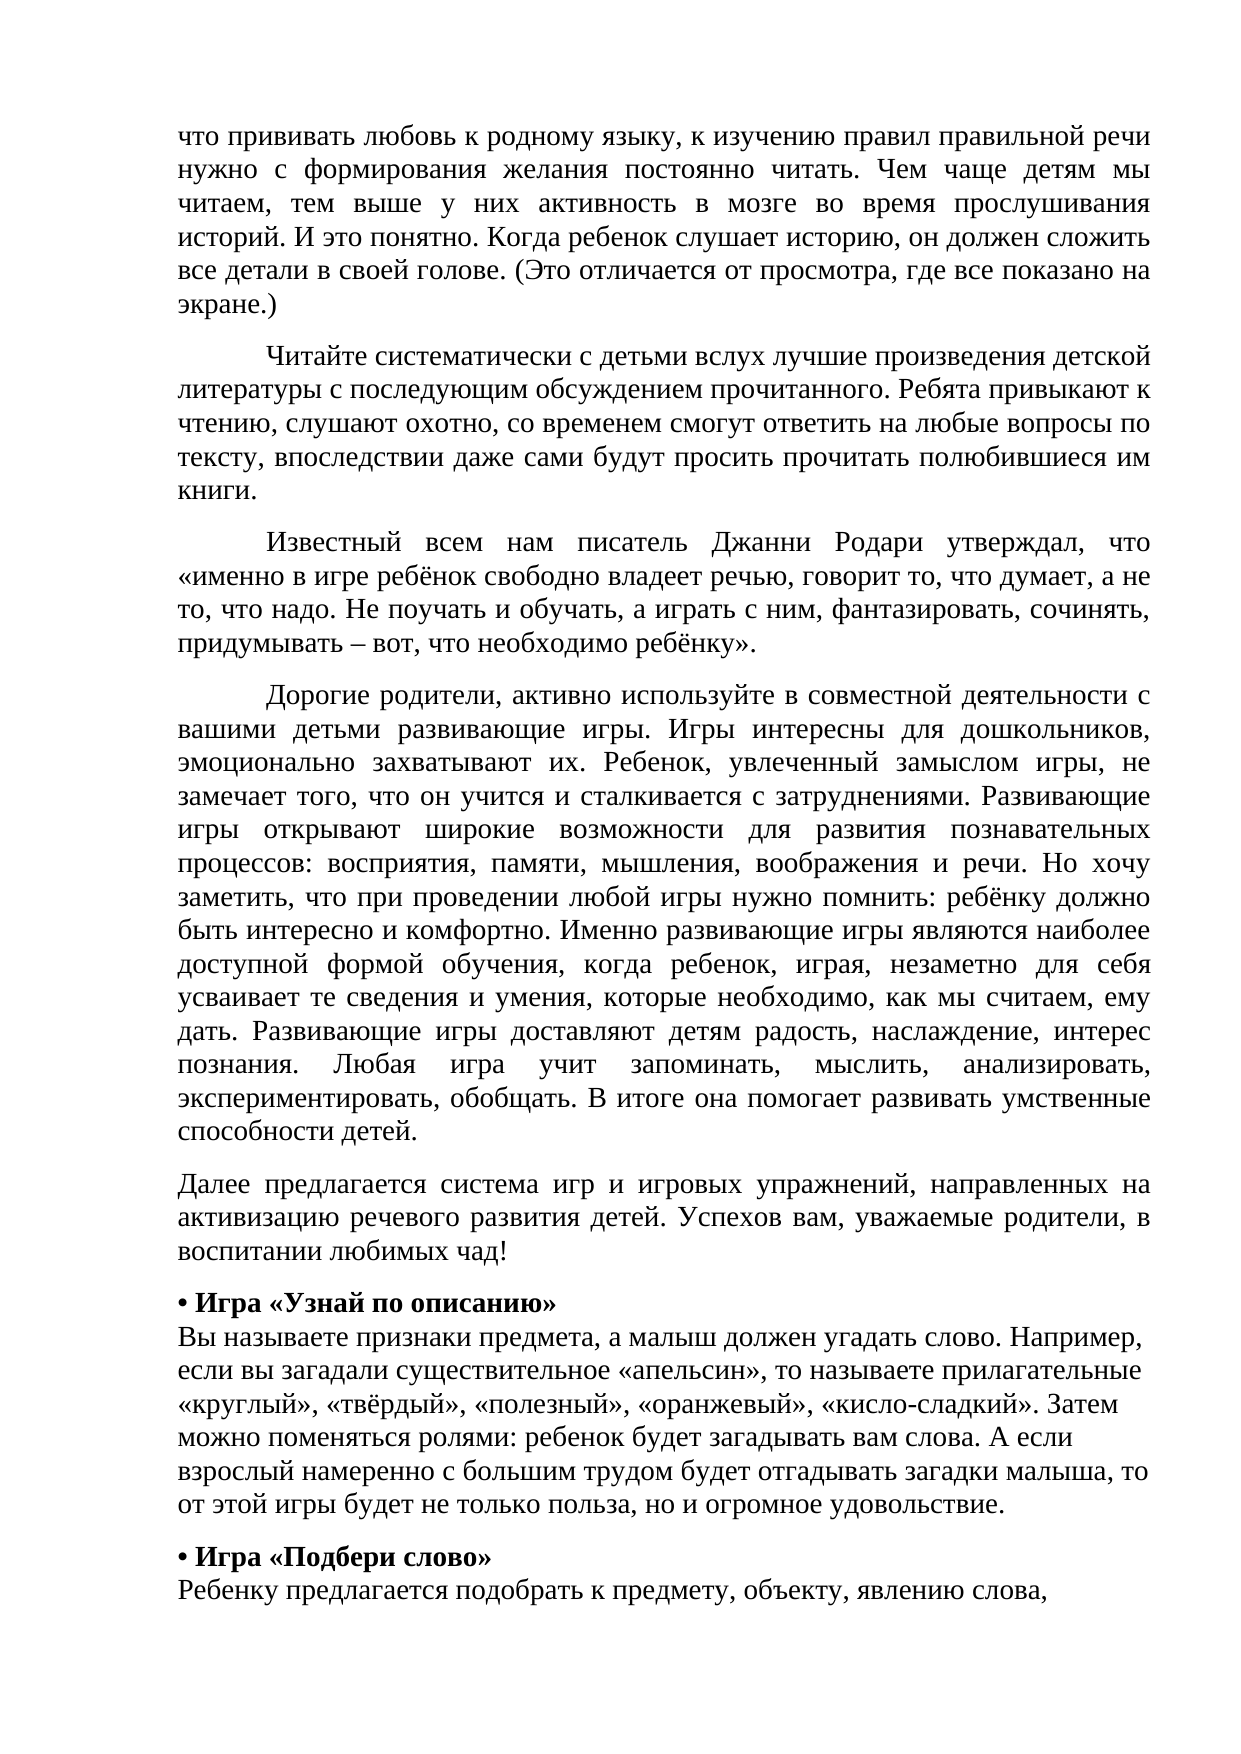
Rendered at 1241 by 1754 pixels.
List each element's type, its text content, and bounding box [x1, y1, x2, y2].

text • Игра «Узнай по описанию» Вы называете признаки предмета, а малыш должен угадать слово. Например, если вы загадали существительное «апельсин», то называете прилагательные «круглый», «твёрдый», «полезный», «оранжевый», «кисло-сладкий». Затем можно поменяться ролями: ребенок будет загадывать вам слова. А если взрослый намеренно с большим трудом будет отгадывать загадки малыша, то от этой игры будет не только польза, но и огромное удовольствие. [177, 1285, 1152, 1520]
text Дорогие родители, активно используйте в совместной деятельности с вашими детьми развивающие игры. Игры интересны для дошкольников, эмоционально захватывают их. Ребенок, увлеченный замыслом игры, не замечает того, что он учится и сталкивается с затруднениями. Развивающие игры открывают широкие возможности для развития познавательных процессов: восприятия, памяти, мышления, воображения и речи. Но хочу заметить, что при проведении любой игры нужно помнить: ребёнку должно быть интересно и комфортно. Именно развивающие игры являются наиболее доступной формой обучения, когда ребенок, играя, незаметно для себя усваивает те сведения и умения, которые необходимо, как мы считаем, ему дать. Развивающие игры доставляют детям радость, наслаждение, интерес познания. Любая игра учит запоминать, мыслить, анализировать, экспериментировать, обобщать. В итоге она помогает развивать умственные способности детей. [177, 677, 1152, 1147]
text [177, 118, 1152, 319]
text Читайте систематически с детьми вслух лучшие произведения детской литературы с последующим обсуждением прочитанного. Ребята привыкают к чтению, слушают охотно, со временем смогут ответить на любые вопросы по тексту, впоследствии даже сами будут просить прочитать полюбившиеся им книги. [177, 338, 1152, 506]
text Далее предлагается система игр и игровых упражнений, направленных на активизацию речевого развития детей. Успехов вам, уважаемые родители, в воспитании любимых чад! [177, 1166, 1152, 1266]
text Известный всем нам писатель Джанни Родари утверждал, что «именно в игре ребёнок свободно владеет речью, говорит то, что думает, а не то, что надо. Не поучать и обучать, а играть с ним, фантазировать, сочинять, придумывать – вот, что необходимо ребёнку». [177, 524, 1152, 659]
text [177, 1539, 1152, 1606]
